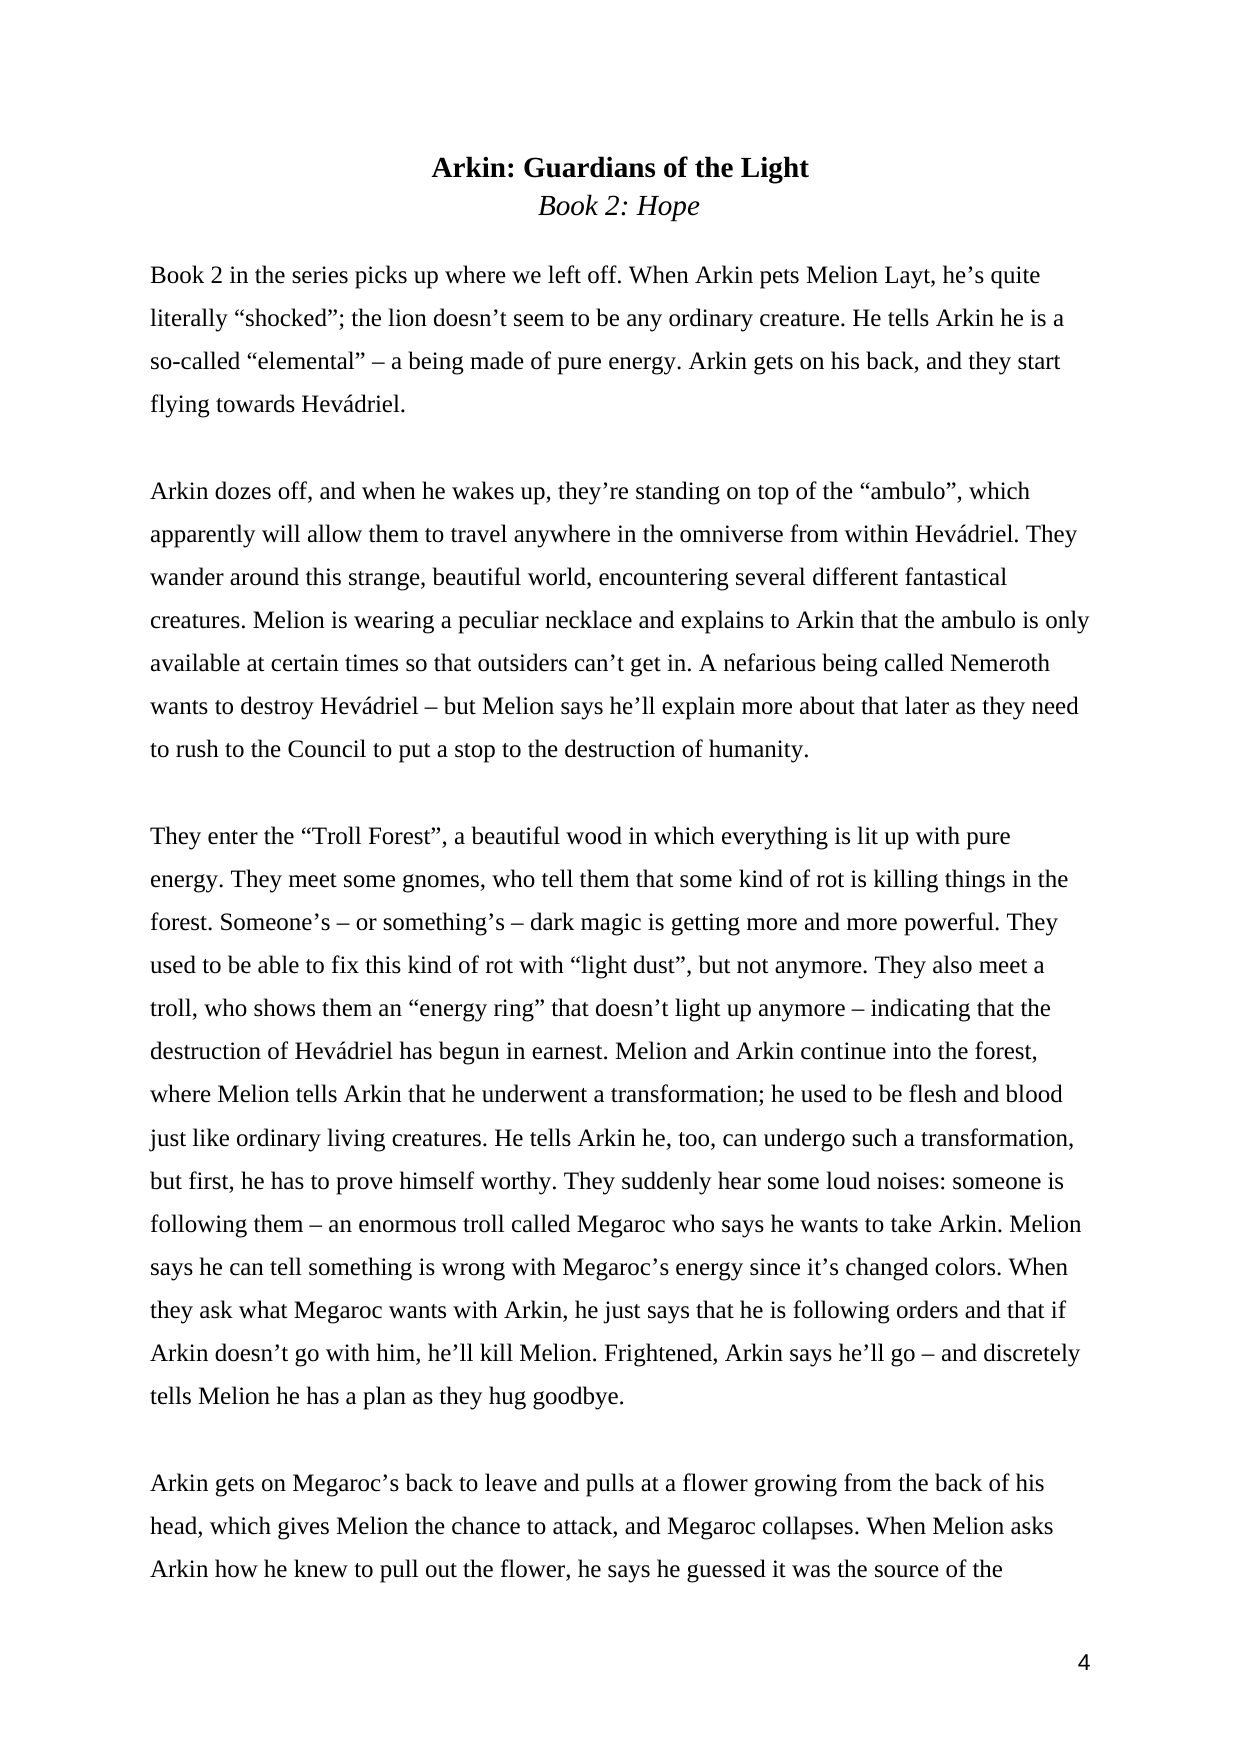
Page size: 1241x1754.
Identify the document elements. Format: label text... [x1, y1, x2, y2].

text Book 2 in the series picks up where we left off. When Arkin pets Melion Layt, he’s quite literally “shocked”; the lion doesn’t seem to be any ordinary creature. He tells Arkin he is a so-called “elemental” – a being made of pure energy. Arkin gets on his back, and they start flying towards Hevádriel. [150, 260, 1090, 418]
text Arkin dozes off, and when he wakes up, they’re standing on top of the “ambulo”, which apparently will allow them to travel anywhere in the omniverse from within Hevádriel. They wander around this strange, beautiful world, encountering several different fantastical creatures. Melion is wearing a peculiar necklace and explains to Arkin that the ambulo is only available at certain times so that outsiders can’t get in. A nefarious being called Nemeroth wants to destroy Hevádriel – but Melion says he’ll explain more about that later as they need to rush to the Council to put a stop to the destruction of humanity. [150, 476, 1090, 763]
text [150, 1468, 1090, 1583]
text Book 2: Hope [150, 188, 1090, 222]
text They enter the “Troll Forest”, a beautiful wood in which everything is lit up with pure energy. They meet some gnomes, who tell them that some kind of rot is killing things in the forest. Someone’s – or something’s – dark magic is getting more and more powerful. They used to be able to fix this kind of rot with “light dust”, but not anymore. They also meet a troll, who shows them an “energy ring” that doesn’t light up anymore – indicating that the destruction of Hevádriel has begun in earnest. Melion and Arkin continue into the forest, where Melion tells Arkin that he underwent a transformation; he used to be flesh and blood just like ordinary living creatures. He tells Arkin he, too, can undergo such a transformation, but first, he has to prove himself worthy. They suddenly hear some loud noises: someone is following them – an enormous troll called Megaroc who says he wants to take Arkin. Melion says he can tell something is wrong with Megaroc’s energy since it’s changed colors. When they ask what Megaroc wants with Arkin, he just says that he is following orders and that if Arkin doesn’t go with him, he’ll kill Melion. Frightened, Arkin says he’ll go – and discretely tells Melion he has a plan as they hug goodbye. [150, 821, 1090, 1410]
text Arkin: Guardians of the Light [150, 150, 1090, 183]
